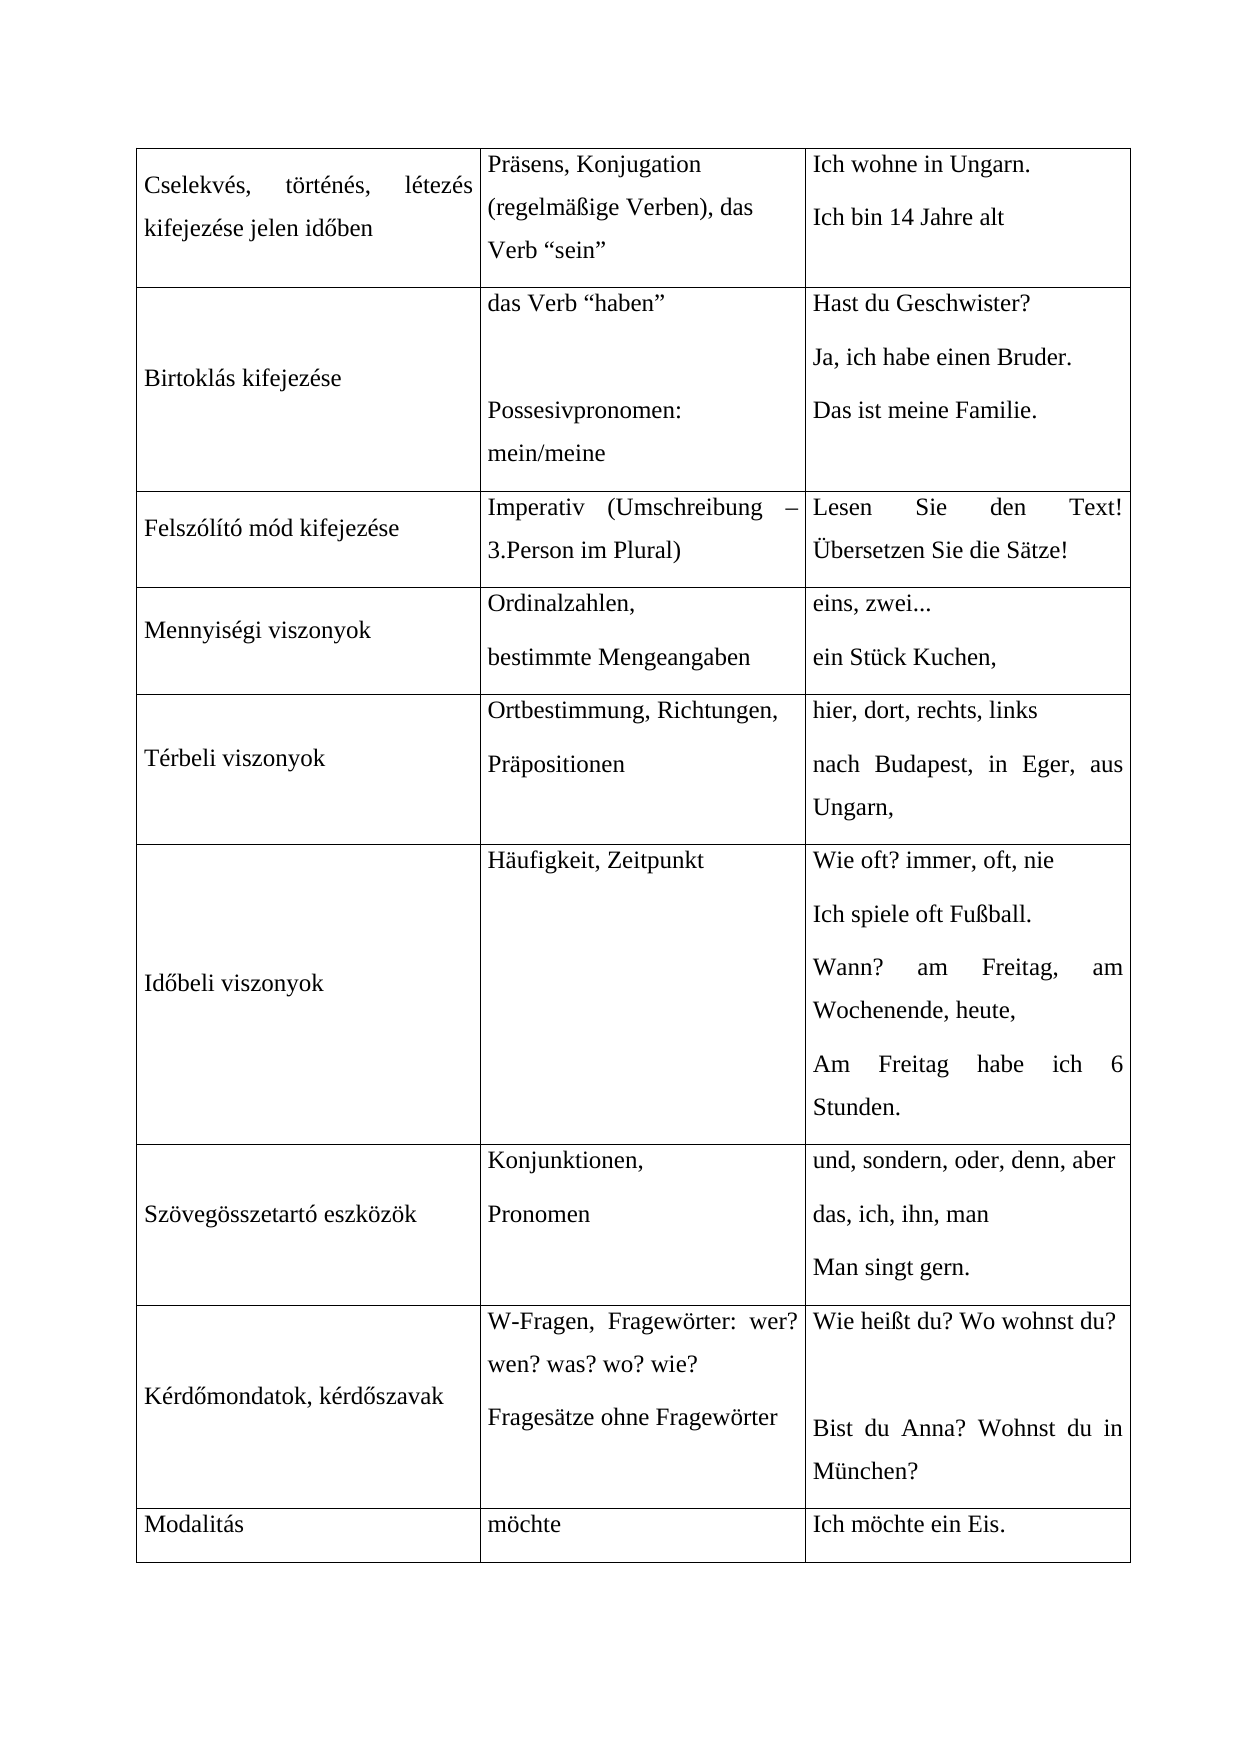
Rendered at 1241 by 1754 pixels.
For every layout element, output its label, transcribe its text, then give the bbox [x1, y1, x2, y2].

table_cell Ordinalzahlen, bestimmte Mengeangaben [481, 588, 805, 694]
table_cell Hast du Geschwister? Ja, ich habe einen Bruder. Das ist meine Familie. [806, 288, 1130, 491]
table_cell möchte [481, 1509, 805, 1562]
table_cell Birtoklás kifejezése [137, 288, 480, 491]
table_cell Ich möchte ein Eis. [806, 1509, 1130, 1562]
table_cell Ortbestimmung, Richtungen, Präpositionen [481, 695, 805, 844]
table_cell Időbeli viszonyok [137, 845, 480, 1144]
table_cell Konjunktionen, Pronomen [481, 1145, 805, 1305]
table_cell Präsens, Konjugation (regelmäßige Verben), das Verb “sein” [481, 149, 805, 287]
table_cell Ich wohne in Ungarn. Ich bin 14 Jahre alt [806, 149, 1130, 287]
table_cell hier, dort, rechts, links nach Budapest, in Eger, aus Ungarn, [806, 695, 1130, 844]
table_cell Cselekvés, történés, létezés kifejezése jelen időben [137, 149, 480, 287]
table_cell eins, zwei... ein Stück Kuchen, [806, 588, 1130, 694]
table_cell Felszólító mód kifejezése [137, 492, 480, 587]
table_cell Mennyiségi viszonyok [137, 588, 480, 694]
table_cell Lesen Sie den Text! Übersetzen Sie die Sätze! [806, 492, 1130, 587]
table_cell Wie oft? immer, oft, nie Ich spiele oft Fußball. Wann? am Freitag, am Wochenende, heute, Am Freitag habe ich 6 Stunden. [806, 845, 1130, 1144]
table_cell Kérdőmondatok, kérdőszavak [137, 1306, 480, 1508]
table_cell W-Fragen, Fragewörter: wer? wen? was? wo? wie? Fragesätze ohne Fragewörter [481, 1306, 805, 1508]
table_cell Térbeli viszonyok [137, 695, 480, 844]
table_cell Szövegösszetartó eszközök [137, 1145, 480, 1305]
table_cell das Verb “haben” Possesivpronomen: mein/meine [481, 288, 805, 491]
table_cell Häufigkeit, Zeitpunkt [481, 845, 805, 1144]
table_cell Wie heißt du? Wo wohnst du? Bist du Anna? Wohnst du in München? [806, 1306, 1130, 1508]
table_cell und, sondern, oder, denn, aber das, ich, ihn, man Man singt gern. [806, 1145, 1130, 1305]
table_cell Imperativ (Umschreibung – 3.Person im Plural) [481, 492, 805, 587]
table_cell Modalitás [137, 1509, 480, 1562]
